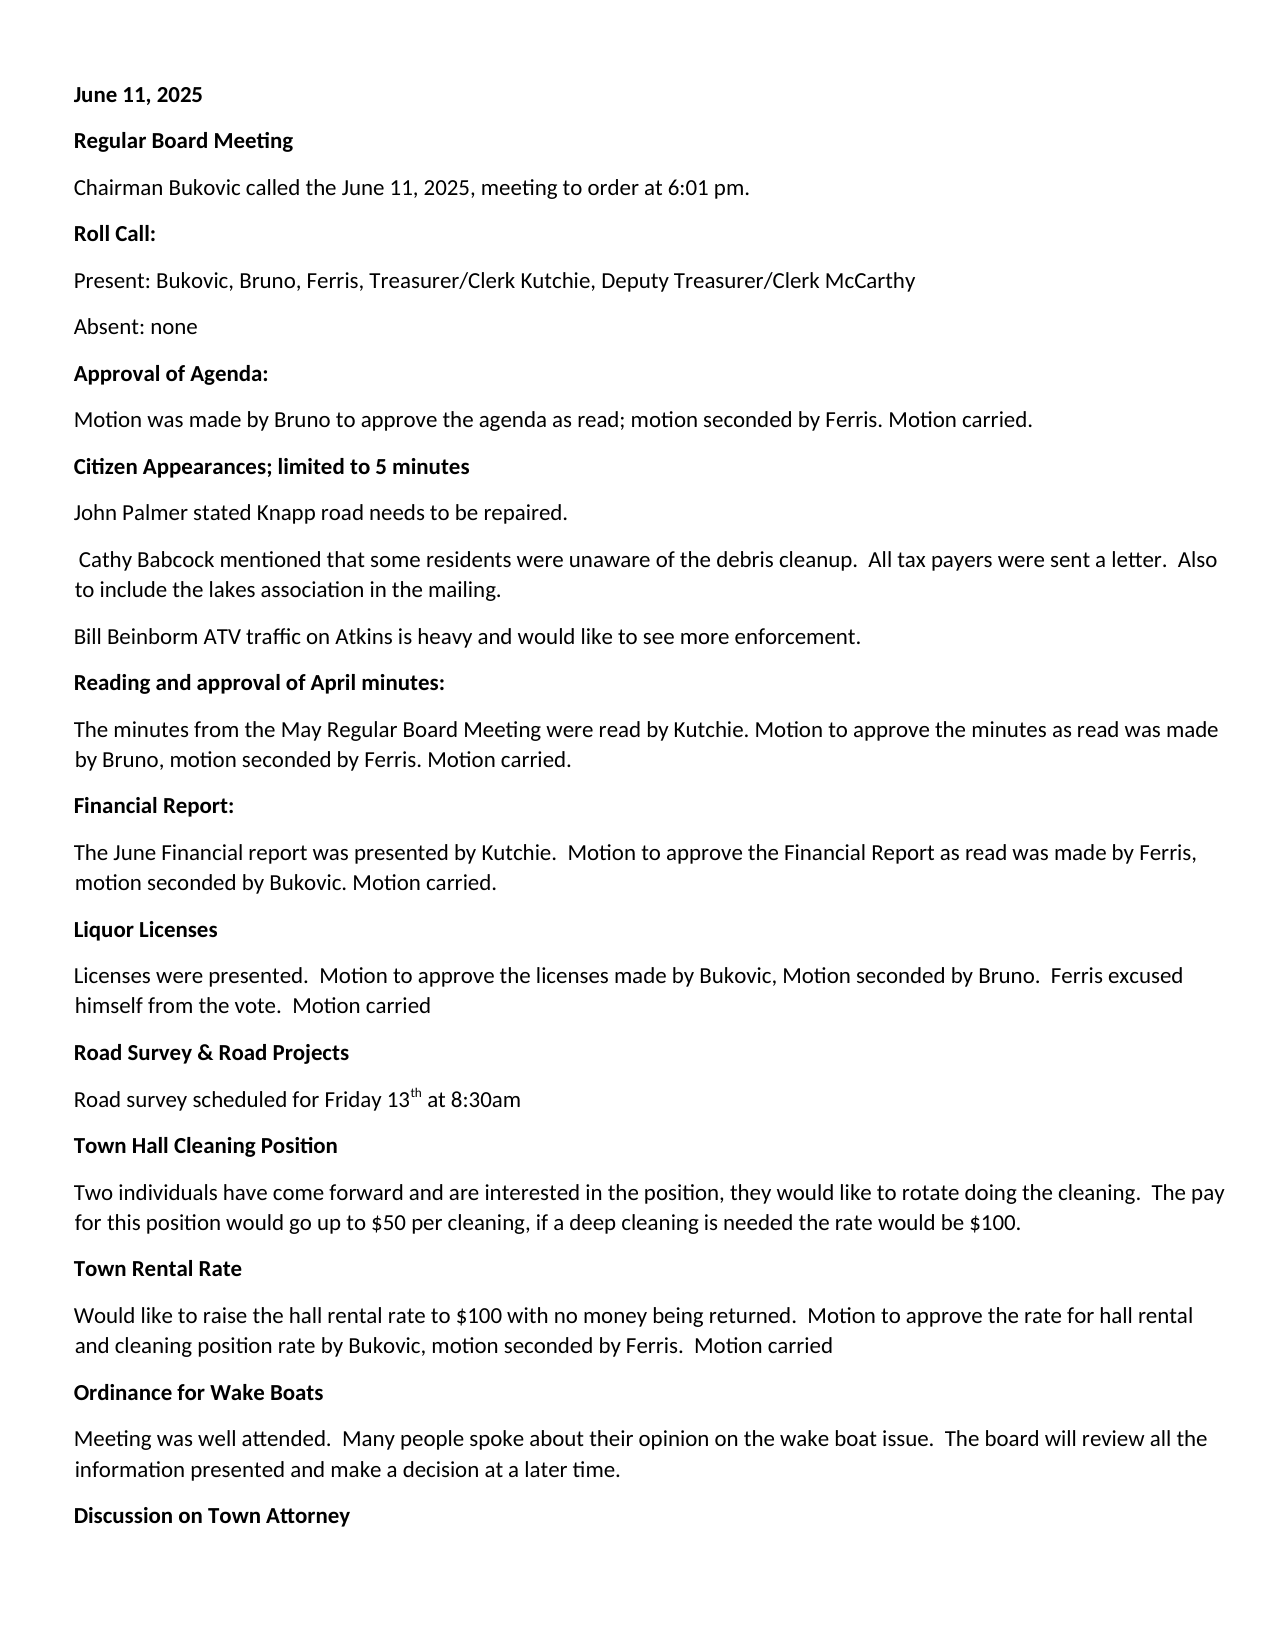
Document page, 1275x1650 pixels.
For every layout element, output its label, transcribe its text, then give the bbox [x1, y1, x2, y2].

text John Palmer stated Knapp road needs to be repaired. [73, 498, 1227, 526]
text Road survey scheduled for Friday 13th at 8:30am [73, 1085, 1227, 1113]
text Approval of Agenda: [73, 359, 1227, 387]
text Present: Bukovic, Bruno, Ferris, Treasurer/Clerk Kutchie, Deputy Treasurer/Clerk McCarthy [73, 266, 1227, 294]
text Ordinance for Wake Boats [73, 1378, 1227, 1406]
text Absent: none [73, 312, 1227, 340]
text Chairman Bukovic called the June 11, 2025, meeting to order at 6:01 pm. [73, 173, 1227, 201]
text Town Rental Rate [73, 1254, 1227, 1283]
text Licenses were presented. Motion to approve the licenses made by Bukovic, Motion seconded by Bruno. Ferris excused himself from the vote. Motion carried [73, 961, 1227, 1019]
text Cathy Babcock mentioned that some residents were unaware of the debris cleanup. All tax payers were sent a letter. Also to include the lakes association in the mailing. [73, 545, 1227, 603]
text Would like to raise the hall rental rate to $100 with no money being returned. Motion to approve the rate for hall rental and cleaning position rate by Bukovic, motion seconded by Ferris. Motion carried [73, 1301, 1227, 1359]
text June 11, 2025 [73, 80, 1227, 108]
text The June Financial report was presented by Kutchie. Motion to approve the Financial Report as read was made by Ferris, motion seconded by Bukovic. Motion carried. [73, 838, 1227, 896]
text Citizen Appearances; limited to 5 minutes [73, 452, 1227, 480]
text Discussion on Town Attorney [73, 1501, 1227, 1529]
text Meeting was well attended. Many people spoke about their opinion on the wake boat issue. The board will review all the information presented and make a decision at a later time. [73, 1424, 1227, 1483]
text Two individuals have come forward and are interested in the position, they would like to rotate doing the cleaning. The pay for this position would go up to $50 per cleaning, if a deep cleaning is needed the rate would be $100. [73, 1178, 1227, 1236]
text Liquor Licenses [73, 915, 1227, 943]
text Road Survey & Road Projects [73, 1038, 1227, 1066]
text Regular Board Meeting [73, 126, 1227, 154]
text Financial Report: [73, 792, 1227, 819]
text Town Hall Cleaning Position [73, 1131, 1227, 1159]
text Roll Call: [73, 219, 1227, 247]
text Motion was made by Bruno to approve the agenda as read; motion seconded by Ferris. Motion carried. [73, 405, 1227, 433]
text Reading and approval of April minutes: [73, 668, 1227, 696]
text Bill Beinborm ATV traffic on Atkins is heavy and would like to see more enforcement. [73, 622, 1227, 650]
text The minutes from the May Regular Board Meeting were read by Kutchie. Motion to approve the minutes as read was made by Bruno, motion seconded by Ferris. Motion carried. [73, 715, 1227, 773]
